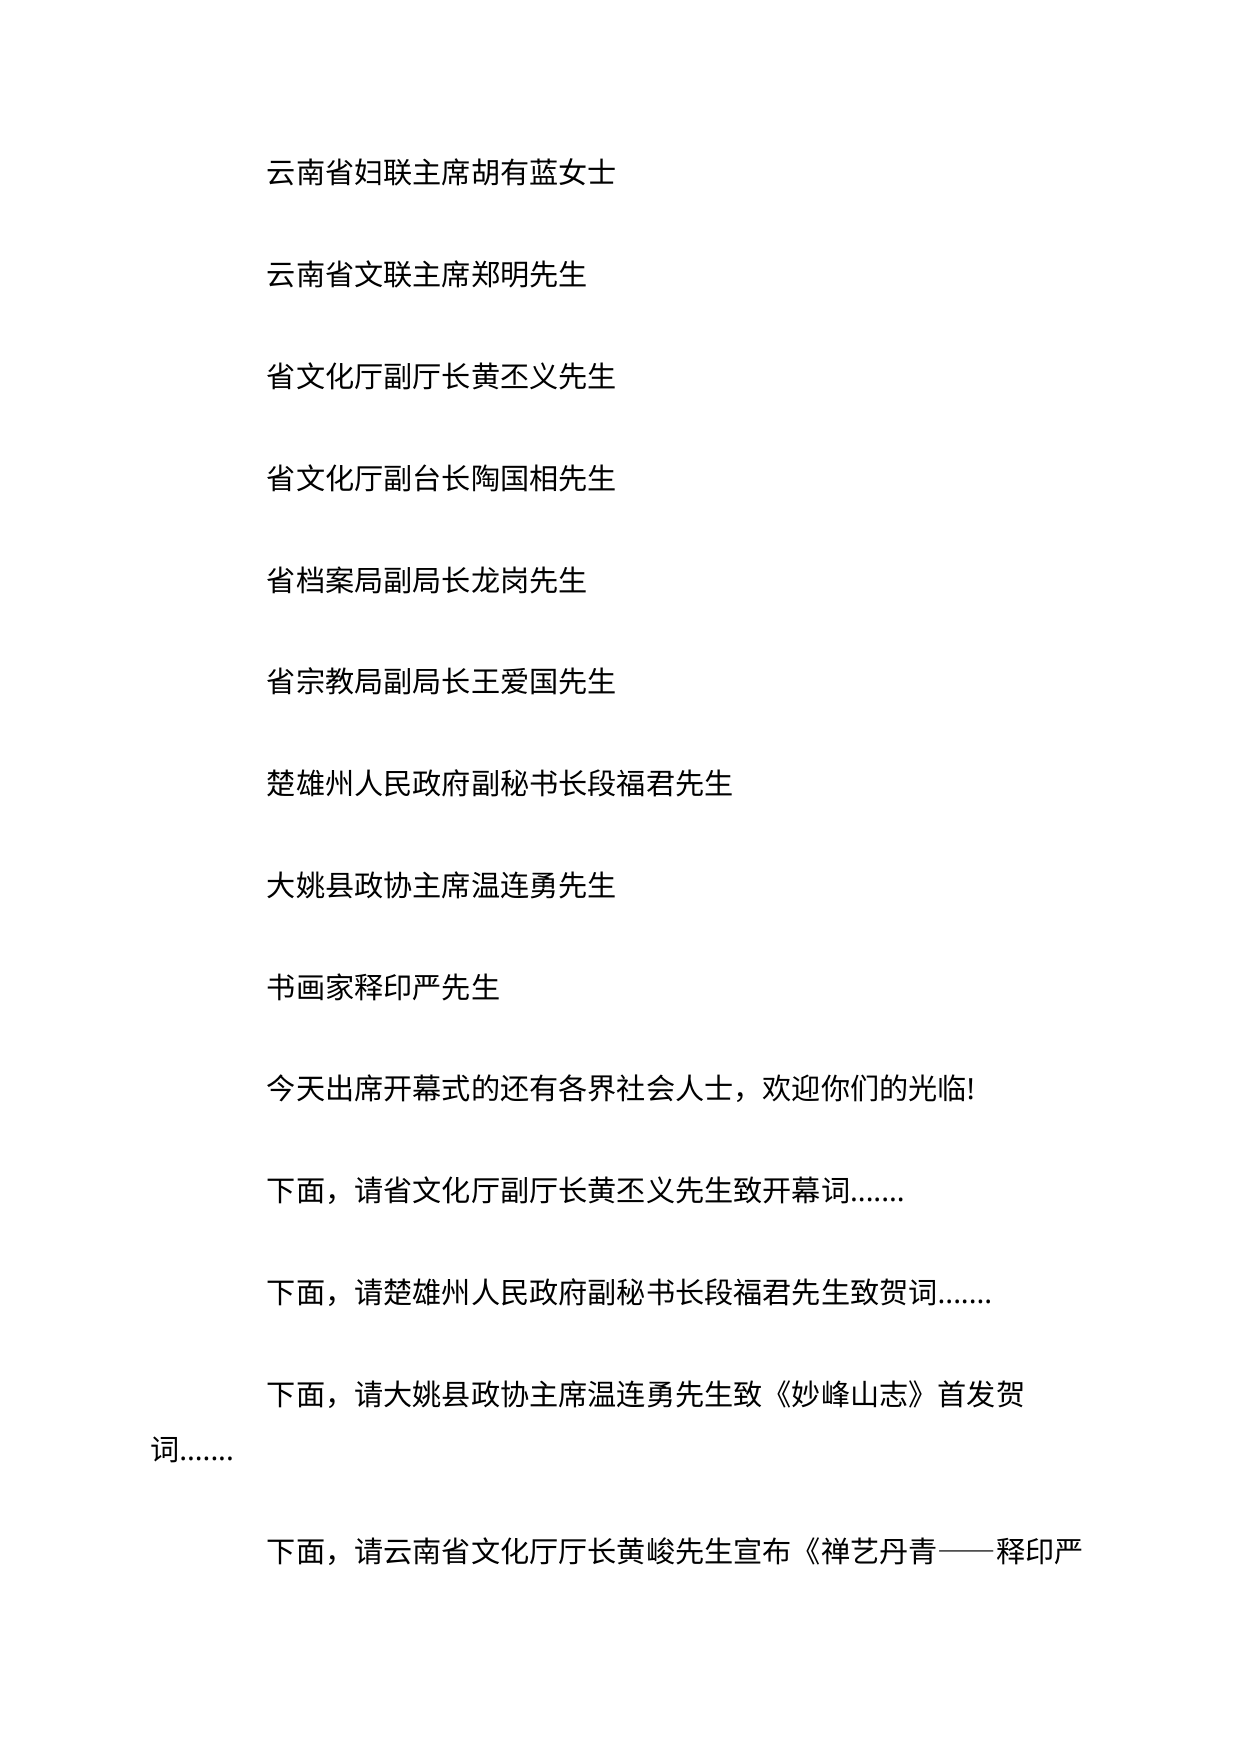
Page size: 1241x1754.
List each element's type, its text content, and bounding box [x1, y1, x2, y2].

text 下面，请楚雄州人民政府副秘书长段福君先生致贺词....... [150, 1270, 1090, 1312]
text 下面，请省文化厅副厅长黄丕义先生致开幕词....... [150, 1168, 1090, 1210]
text 省文化厅副厅长黄丕义先生 [150, 353, 1090, 396]
text 云南省文联主席郑明先生 [150, 252, 1090, 294]
text 省宗教局副局长王爱国先生 [150, 659, 1090, 701]
text 楚雄州人民政府副秘书长段福君先生 [150, 761, 1090, 803]
text 书画家释印严先生 [150, 964, 1090, 1006]
text 云南省妇联主席胡有蓝女士 [150, 150, 1090, 192]
text 下面，请大姚县政协主席温连勇先生致《妙峰山志》首发贺词....... [150, 1372, 1090, 1469]
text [150, 1529, 1090, 1571]
text 省档案局副局长龙岗先生 [150, 557, 1090, 599]
text 大姚县政协主席温连勇先生 [150, 862, 1090, 905]
text 省文化厅副台长陶国相先生 [150, 455, 1090, 498]
text 今天出席开幕式的还有各界社会人士，欢迎你们的光临! [150, 1066, 1090, 1108]
